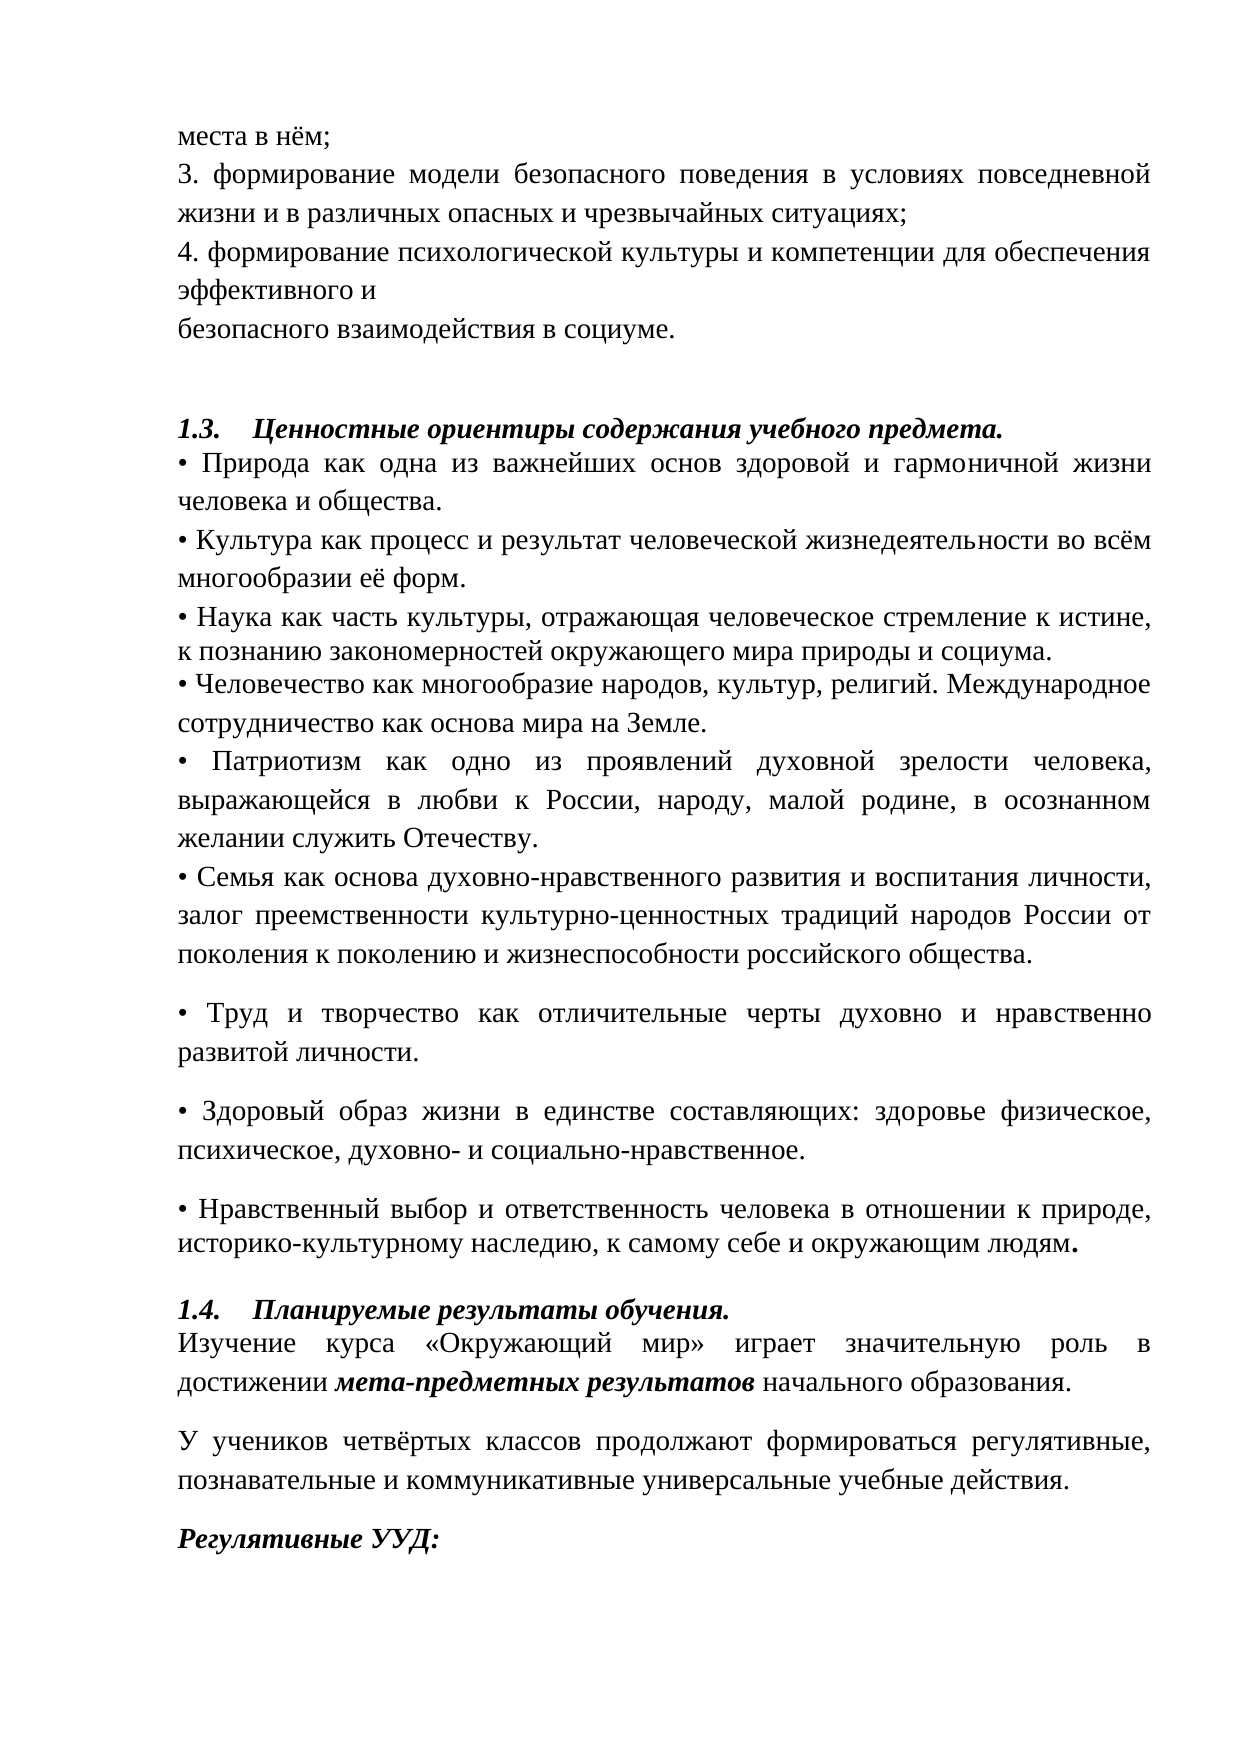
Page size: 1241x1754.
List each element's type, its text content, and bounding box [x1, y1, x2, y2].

list • Природа как одна из важнейших основ здоровой и гармоничной жизни человека и общества. [177, 445, 1152, 517]
list Ценностные ориентиры содержания учебного предмета. [177, 411, 1152, 445]
list Планируемые результаты обучения. [177, 1292, 1152, 1325]
list • Человечество как многообразие народов, культур, религий. Международное сотрудничество как основа мира на Земле. [177, 666, 1152, 738]
list • Семья как основа духовно-нравственного развития и воспитания личности, залог преемственности культурно-ценностных традиций народов России от поколения к поколению и жизнеспособности российского общества. [177, 859, 1152, 969]
list 3. формирование модели безопасного поведения в условиях повседневной жизни и в различных опасных и чрезвычайных ситуациях; [177, 157, 1152, 229]
text • Труд и творчество как отличительные черты духовно и нравственно развитой личности. [177, 995, 1152, 1067]
list • Культура как процесс и результат человеческой жизнедеятельности во всём многообразии её форм. [177, 522, 1152, 594]
text У учеников четвёртых классов продолжают формироваться регулятивные, познавательные и коммуникативные универсальные учебные действия. [177, 1423, 1152, 1495]
list • Патриотизм как одно из проявлений духовной зрелости человека, выражающейся в любви к России, народу, малой родине, в осознанном желании служить Отечеству. [177, 743, 1152, 854]
list • Здоровый образ жизни в единстве составляющих: здоровье физическое, психическое, духовно- и социально-нравственное. [177, 1093, 1152, 1165]
text Регулятивные УУД: [177, 1521, 1152, 1555]
text Изучение курса «Окружающий мир» играет значительную роль в достижении мета-предметных результатов начального образования. [177, 1325, 1152, 1397]
list места в нём; [177, 118, 1152, 152]
list • Наука как часть культуры, отражающая человеческое стремление к истине, к познанию закономерностей окружающего мира природы и социума. [177, 599, 1152, 666]
list 4. формирование психологической культуры и компетенции для обеспечения эффективного и [177, 234, 1152, 306]
text • Нравственный выбор и ответственность человека в отношении к природе, историко-культурному наследию, к самому себе и окружающим людям. [177, 1191, 1152, 1258]
list безопасного взаимодействия в социуме. [177, 311, 1152, 344]
